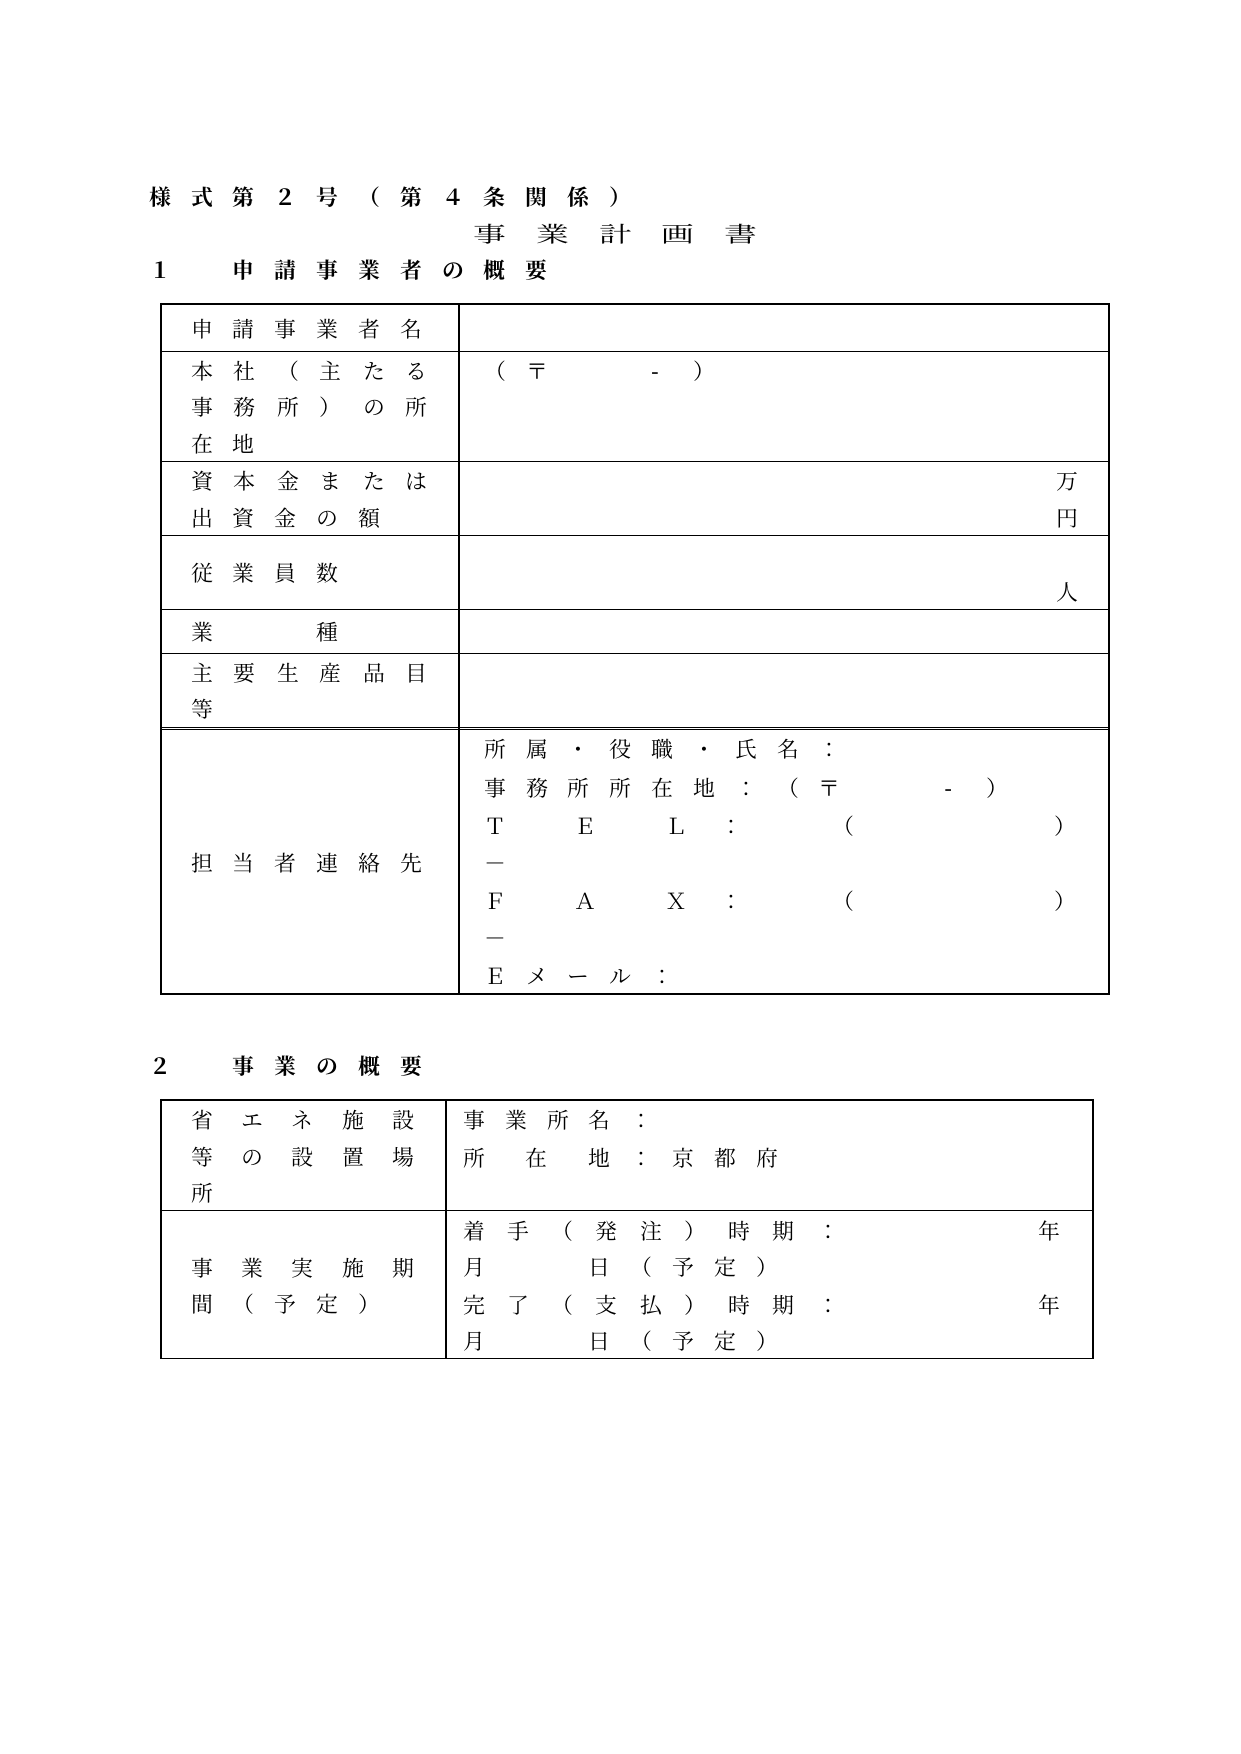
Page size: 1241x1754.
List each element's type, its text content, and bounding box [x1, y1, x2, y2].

table_header [460, 305, 1108, 351]
table_header 事業所名： [447, 1101, 1092, 1137]
table_header 申請事業者名 [162, 305, 458, 351]
text ２ 事業の概要 [149, 1047, 1091, 1083]
table_cell 人 [460, 536, 1108, 609]
table_header 省エネ施設等の設置場所 [162, 1101, 445, 1210]
table_cell Ｔ Ｅ Ｌ： （ ） － [460, 805, 1108, 880]
table_cell 所 在 地：京都府 [447, 1138, 1092, 1210]
table_cell [460, 654, 1108, 727]
table_cell 担当者連絡先 [162, 730, 458, 993]
table_cell 従業員数 [162, 536, 458, 609]
text 事 業 計 画 書 [149, 214, 1091, 251]
table_cell 事務所所在地：（〒 - ） [460, 766, 1108, 805]
table_cell 万円 [460, 462, 1108, 535]
table_cell 事業実施期間（予定） [162, 1211, 445, 1358]
table_cell 完了（支払）時期： 年 月 日（予定） [447, 1284, 1092, 1358]
table_cell 業 種 [162, 610, 458, 653]
text 様式第２号（第４条関係） [149, 178, 1091, 214]
table_cell 本社（主たる事務所）の所在地 [162, 352, 458, 461]
table_cell 所属・役職・氏名： [460, 730, 1108, 766]
table_cell Ｆ Ａ Ｘ： （ ） － [460, 880, 1108, 955]
table_cell [460, 610, 1108, 653]
table_cell （〒 - ） [460, 352, 1108, 461]
table_cell Ｅメール： [460, 955, 1108, 993]
table_cell 資本金または出資金の額 [162, 462, 458, 535]
table_cell 主要生産品目等 [162, 654, 458, 727]
table_cell 着手（発注）時期： 年 月 日（予定） [447, 1211, 1092, 1284]
text １ 申請事業者の概要 [149, 251, 1091, 287]
